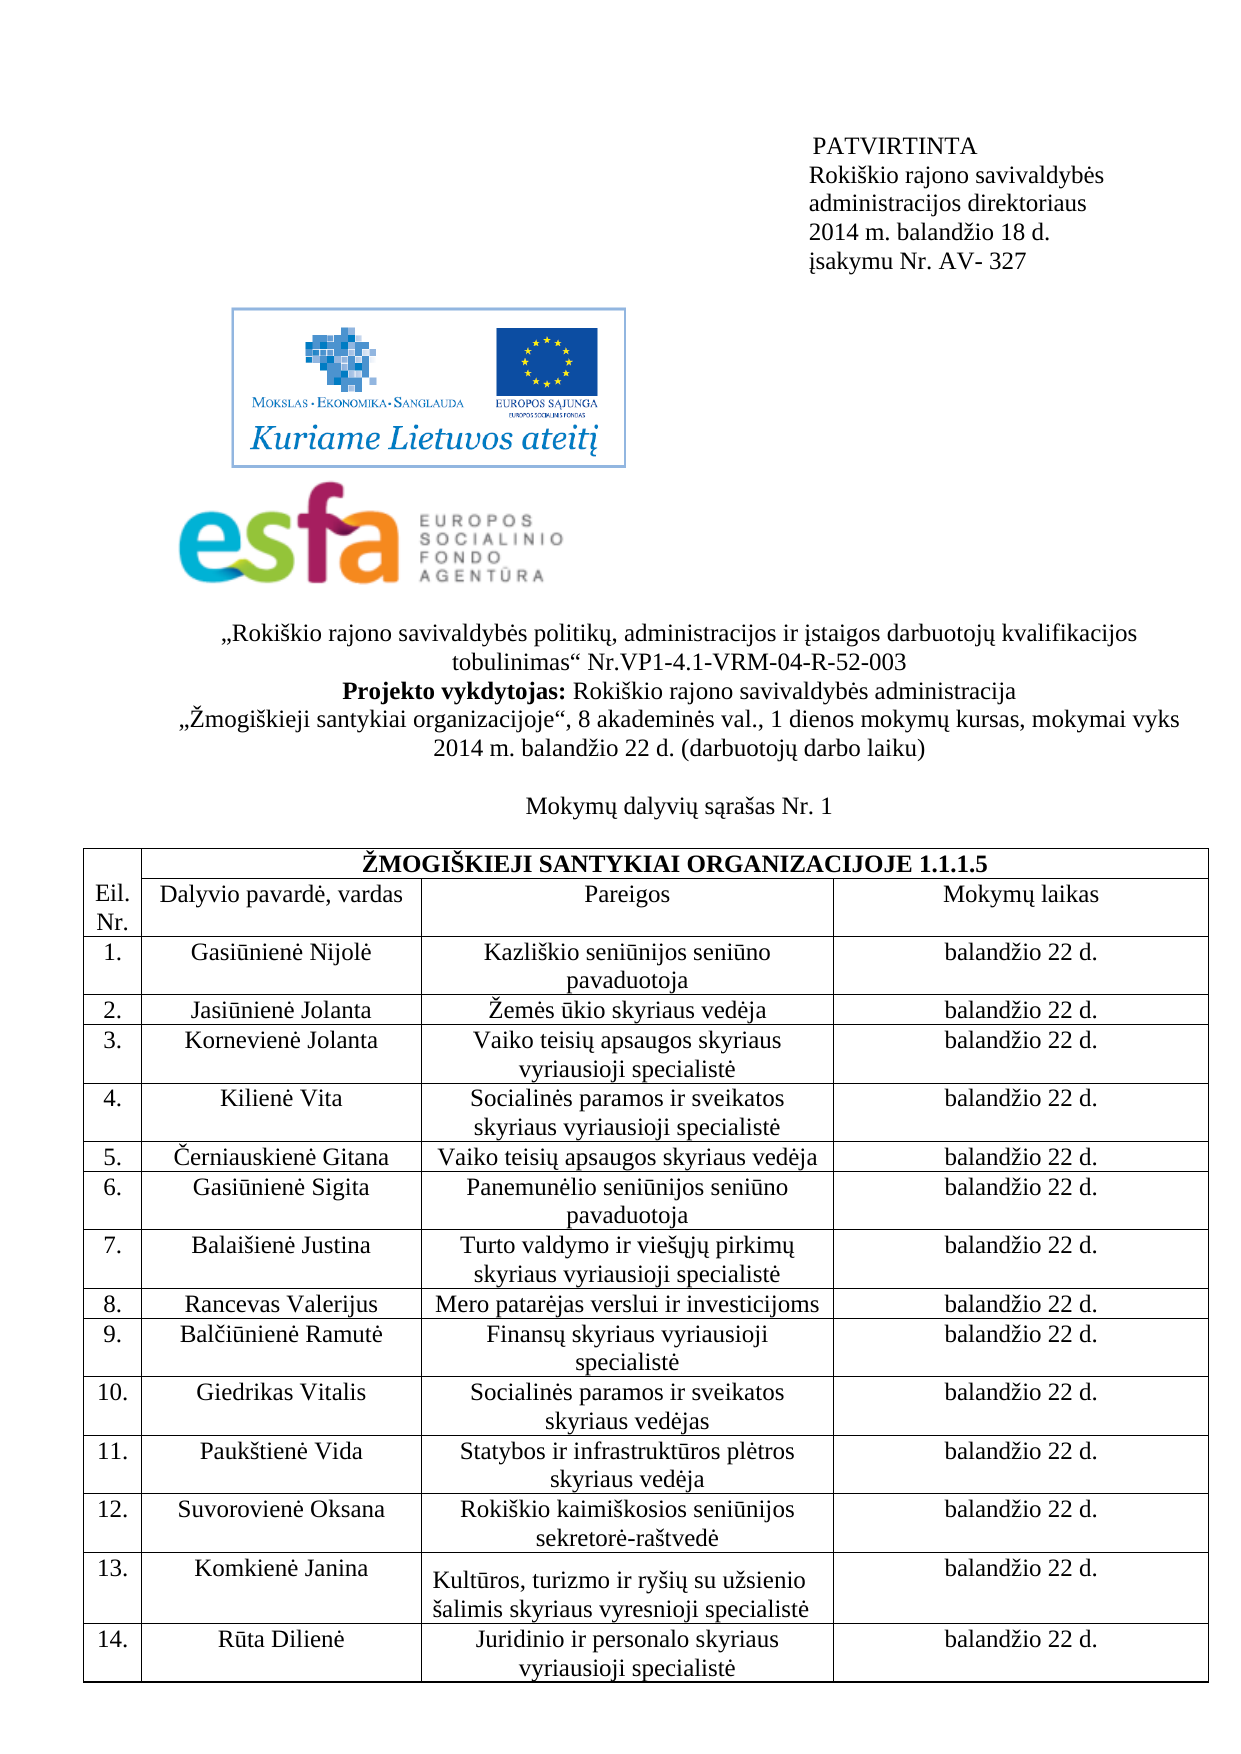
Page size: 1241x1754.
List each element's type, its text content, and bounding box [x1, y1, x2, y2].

table_cell 14. [84, 1624, 141, 1681]
table_cell Mero patarėjas verslui ir investicijoms [422, 1289, 833, 1318]
table_cell Pareigos [422, 879, 833, 936]
table_cell balandžio 22 d. [834, 937, 1208, 994]
table_cell 13. [84, 1553, 141, 1623]
table_cell Rokiškio kaimiškosios seniūnijos sekretorė-raštvedė [422, 1494, 833, 1552]
table_cell 12. [84, 1494, 141, 1552]
table_cell balandžio 22 d. [834, 1494, 1208, 1552]
table_cell Vaiko teisių apsaugos skyriaus vyriausioji specialistė [422, 1025, 833, 1082]
table_cell balandžio 22 d. [834, 1084, 1208, 1141]
table_cell 7. [84, 1230, 141, 1288]
table_header ŽMOGIŠKIEJI SANTYKIAI ORGANIZACIJOJE 1.1.1.5 [142, 849, 1208, 878]
text administracijos direktoriaus [177, 188, 1181, 217]
table_cell balandžio 22 d. [834, 1230, 1208, 1288]
table_cell balandžio 22 d. [834, 1377, 1208, 1435]
table_cell Giedrikas Vitalis [142, 1377, 421, 1435]
table_cell Rūta Dilienė [142, 1624, 421, 1681]
table_cell Socialinės paramos ir sveikatos skyriaus vedėjas [422, 1377, 833, 1435]
table_cell 4. [84, 1084, 141, 1141]
table_cell Žemės ūkio skyriaus vedėja [422, 995, 833, 1024]
table_cell Černiauskienė Gitana [142, 1142, 421, 1171]
picture [177, 470, 565, 599]
table_cell 9. [84, 1319, 141, 1376]
table_cell 11. [84, 1436, 141, 1493]
table_cell Balčiūnienė Ramutė [142, 1319, 421, 1376]
table_cell Vaiko teisių apsaugos skyriaus vedėja [422, 1142, 833, 1171]
table_cell Rancevas Valerijus [142, 1289, 421, 1318]
table_cell 3. [84, 1025, 141, 1082]
text įsakymu Nr. AV- 327 [177, 246, 1181, 275]
table_cell Finansų skyriaus vyriausioji specialistė [422, 1319, 833, 1376]
table_cell balandžio 22 d. [834, 1319, 1208, 1376]
text 2014 m. balandžio 18 d. [177, 217, 1181, 246]
table_cell Paukštienė Vida [142, 1436, 421, 1493]
table_cell Jasiūnienė Jolanta [142, 995, 421, 1024]
table_cell Gasiūnienė Sigita [142, 1172, 421, 1229]
text Mokymų dalyvių sąrašas Nr. 1 [177, 791, 1181, 819]
text Rokiškio rajono savivaldybės [177, 160, 1181, 188]
table_cell balandžio 22 d. [834, 1553, 1208, 1623]
table_cell 6. [84, 1172, 141, 1229]
table_cell Komkienė Janina [142, 1553, 421, 1623]
table_cell Kornevienė Jolanta [142, 1025, 421, 1082]
table_cell balandžio 22 d. [834, 1025, 1208, 1082]
table_cell Kilienė Vita [142, 1084, 421, 1141]
table_cell balandžio 22 d. [834, 1624, 1208, 1681]
text PATVIRTINTA [812, 131, 1181, 160]
table_cell Mokymų laikas [834, 879, 1208, 936]
text „Žmogiškieji santykiai organizacijoje“, 8 akademinės val., 1 dienos mokymų kursas, mokymai vyks 2014 m. balandžio 22 d. (darbuotojų darbo laiku) [177, 704, 1181, 762]
text Projekto vykdytojas: Rokiškio rajono savivaldybės administracija [177, 676, 1181, 704]
table_cell Turto valdymo ir viešųjų pirkimų skyriaus vyriausioji specialistė [422, 1230, 833, 1288]
table_header Eil. Nr. [84, 849, 141, 936]
table_cell Kultūros, turizmo ir ryšių su užsienio šalimis skyriaus vyresnioji specialistė [422, 1553, 833, 1623]
table_cell 5. [84, 1142, 141, 1171]
table_cell 2. [84, 995, 141, 1024]
table_cell 1. [84, 937, 141, 994]
table_cell balandžio 22 d. [834, 995, 1208, 1024]
table_cell balandžio 22 d. [834, 1142, 1208, 1171]
table_cell Dalyvio pavardė, vardas [142, 879, 421, 936]
table_cell Socialinės paramos ir sveikatos skyriaus vyriausioji specialistė [422, 1084, 833, 1141]
table_cell Panemunėlio seniūnijos seniūno pavaduotoja [422, 1172, 833, 1229]
table_cell balandžio 22 d. [834, 1436, 1208, 1493]
table_cell Kazliškio seniūnijos seniūno pavaduotoja [422, 937, 833, 994]
table_cell Gasiūnienė Nijolė [142, 937, 421, 994]
table_cell Juridinio ir personalo skyriaus vyriausioji specialistė [422, 1624, 833, 1681]
table_cell Suvorovienė Oksana [142, 1494, 421, 1552]
table_cell balandžio 22 d. [834, 1172, 1208, 1229]
table_cell Balaišienė Justina [142, 1230, 421, 1288]
text „Rokiškio rajono savivaldybės politikų, administracijos ir įstaigos darbuotojų kvalifikacijos tobulinimas“ Nr.VP1-4.1-VRM-04-R-52-003 [177, 618, 1181, 676]
table_cell 8. [84, 1289, 141, 1318]
table_cell Statybos ir infrastruktūros plėtros skyriaus vedėja [422, 1436, 833, 1493]
table_cell balandžio 22 d. [834, 1289, 1208, 1318]
table_cell 10. [84, 1377, 141, 1435]
